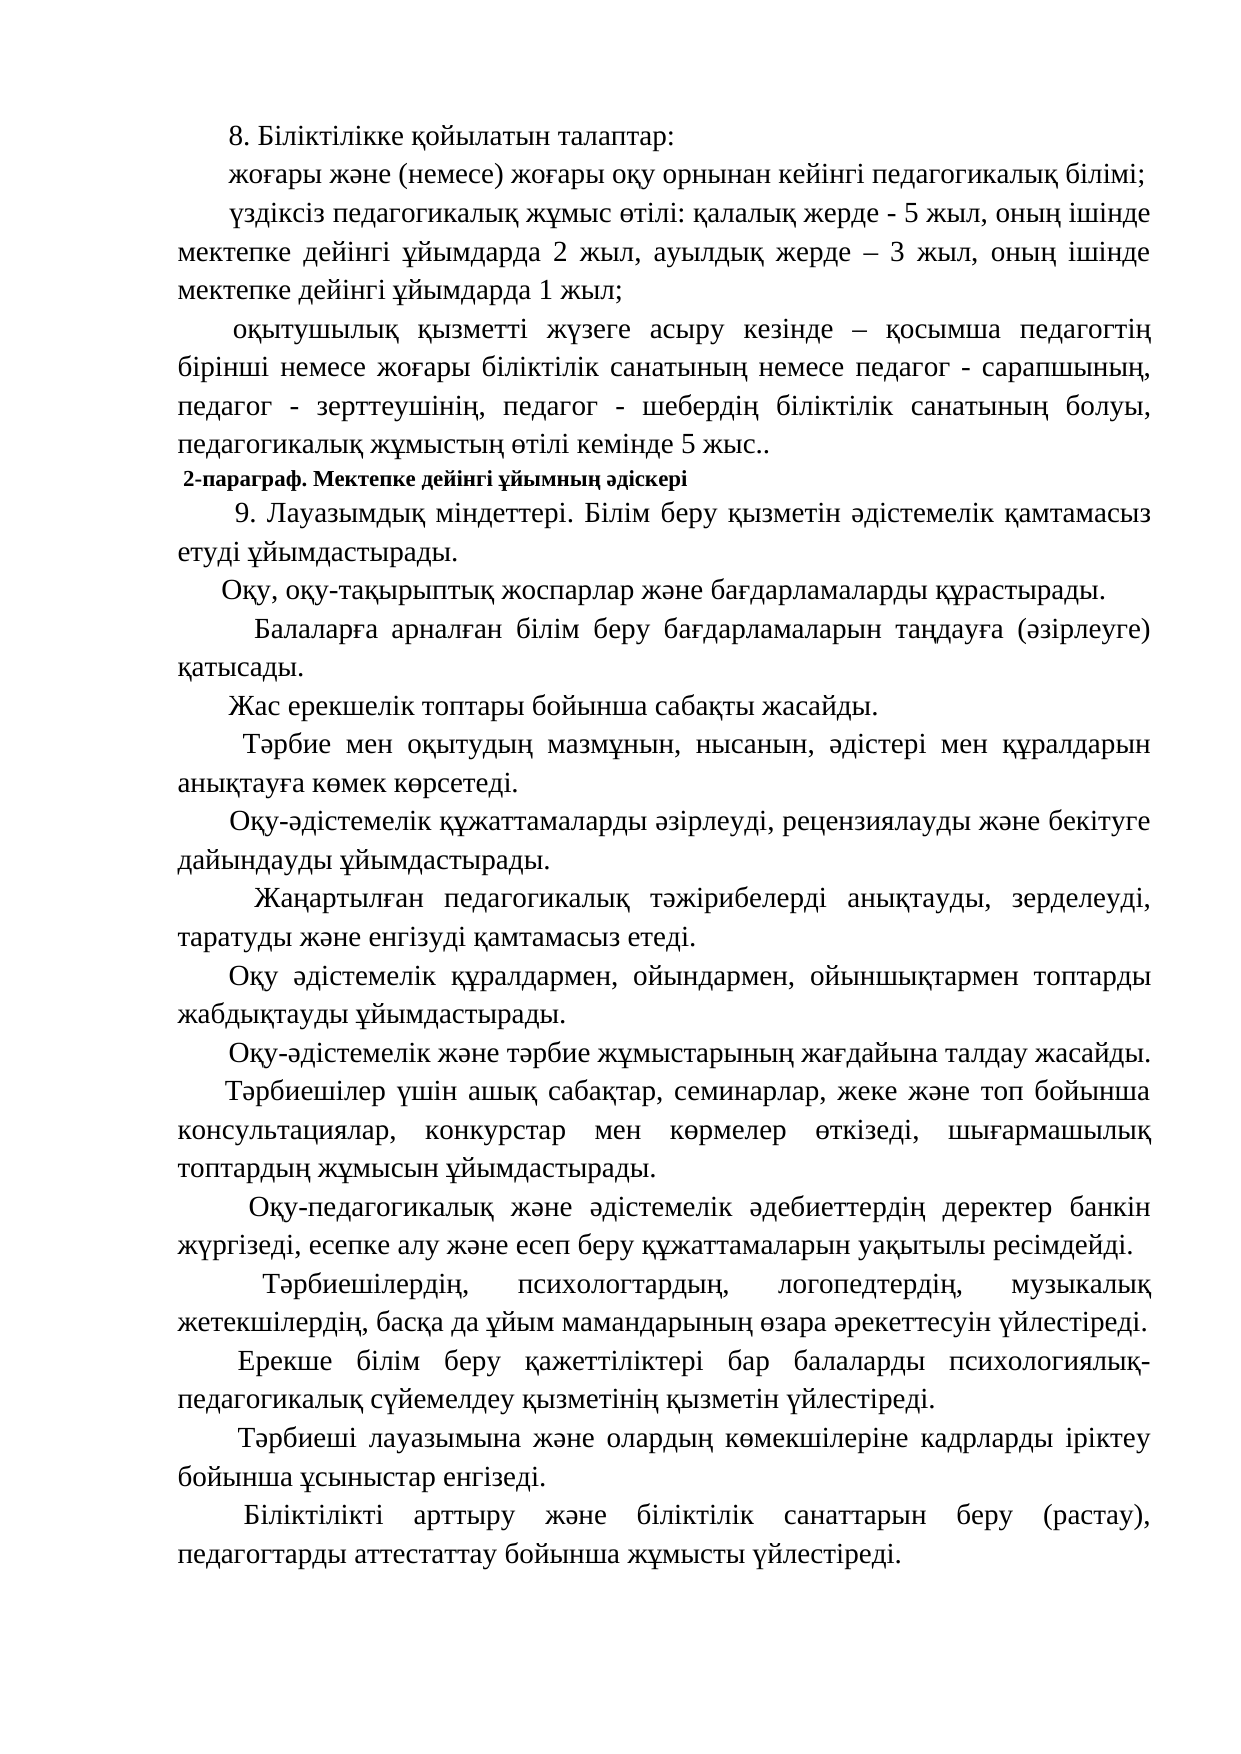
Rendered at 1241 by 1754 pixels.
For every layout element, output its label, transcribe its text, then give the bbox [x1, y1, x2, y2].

text Біліктілікті арттыру және біліктілік санаттарын беру (растау), педагогтарды аттестаттау бойынша жұмысты үйлестіреді. [177, 1497, 1152, 1569]
text үздіксіз педагогикалық жұмыс өтілі: қалалық жерде - 5 жыл, оның ішінде мектепке дейінгі ұйымдарда 2 жыл, ауылдық жерде – 3 жыл, оның ішінде мектепке дейінгі ұйымдарда 1 жыл; [177, 195, 1152, 306]
text Балаларға арналған білім беру бағдарламаларын таңдауға (әзірлеуге) қатысады. [177, 611, 1152, 683]
text Жаңартылған педагогикалық тәжірибелерді анықтауды, зерделеуді, таратуды және енгізуді қамтамасыз етеді. [177, 881, 1152, 953]
text Оқу-әдістемелік құжаттамаларды әзірлеуді, рецензиялауды және бекітуге дайындауды ұйымдастырады. [177, 803, 1152, 876]
text Оқу, оқу-тақырыптық жоспарлар және бағдарламаларды құрастырады. [177, 572, 1152, 606]
text Оқу-әдістемелік және тәрбие жұмыстарының жағдайына талдау жасайды. [177, 1035, 1152, 1068]
text 9. Лауазымдық міндеттері. Білім беру қызметін әдістемелік қамтамасыз етуді ұйымдастырады. [177, 495, 1152, 567]
text 8. Біліктілікке қойылатын талаптар: [177, 118, 1152, 152]
text жоғары және (немесе) жоғары оқу орнынан кейінгі педагогикалық білімі; [177, 157, 1152, 190]
text Оқу әдістемелік құралдармен, ойындармен, ойыншықтармен топтарды жабдықтауды ұйымдастырады. [177, 958, 1152, 1030]
text Ерекше білім беру қажеттіліктері бар балаларды психологиялық-педагогикалық сүйемелдеу қызметінің қызметін үйлестіреді. [177, 1343, 1152, 1415]
text Жас ерекшелік топтары бойынша сабақты жасайды. [177, 688, 1152, 721]
text оқытушылық қызметті жүзеге асыру кезінде – қосымша педагогтің бірінші немесе жоғары біліктілік санатының немесе педагог - сарапшының, педагог - зерттеушінің, педагог - шебердің біліктілік санатының болуы, педагогикалық жұмыстың өтілі кемінде 5 жыс.. [177, 311, 1152, 460]
text Тәрбиеші лауазымына және олардың көмекшілеріне кадрларды іріктеу бойынша ұсыныстар енгізеді. [177, 1420, 1152, 1492]
text Тәрбиешілер үшін ашық сабақтар, семинарлар, жеке және топ бойынша консультациялар, конкурстар мен көрмелер өткізеді, шығармашылық топтардың жұмысын ұйымдастырады. [177, 1073, 1152, 1184]
text Тәрбие мен оқытудың мазмұнын, нысанын, әдістері мен құралдарын анықтауға көмек көрсетеді. [177, 726, 1152, 798]
text 2-параграф. Мектепке дейінгі ұйымның әдіскері [177, 465, 1152, 491]
text Оқу-педагогикалық және әдістемелік әдебиеттердің деректер банкін жүргізеді, есепке алу және есеп беру құжаттамаларын уақытылы ресімдейді. [177, 1189, 1152, 1261]
text Тәрбиешілердің, психологтардың, логопедтердің, музыкалық жетекшілердің, басқа да ұйым мамандарының өзара әрекеттесуін үйлестіреді. [177, 1266, 1152, 1338]
